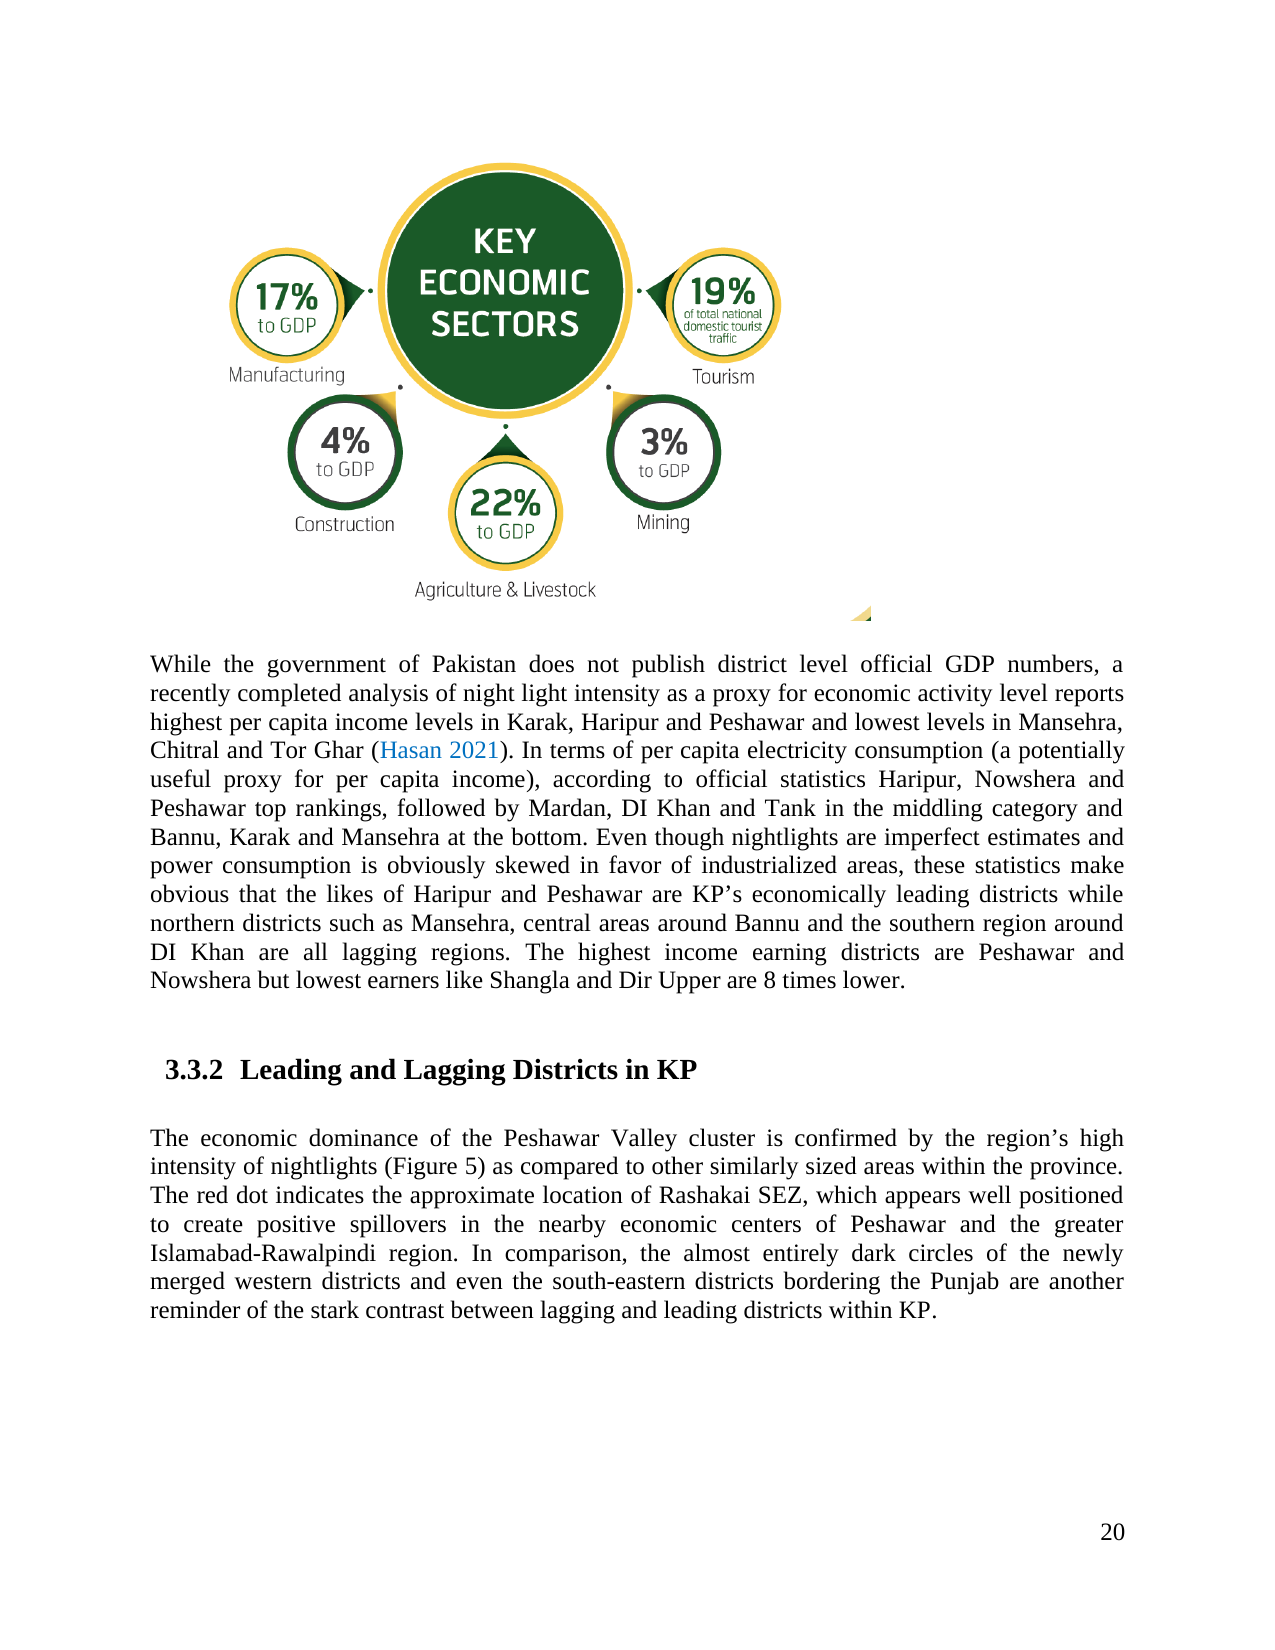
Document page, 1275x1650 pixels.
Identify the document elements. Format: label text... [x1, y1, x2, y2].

subtitle Leading and Lagging Districts in KP [165, 1052, 1125, 1086]
text While the government of Pakistan does not publish district level official GDP numbers, a recently completed analysis of night light intensity as a proxy for economic activity level reports highest per capita income levels in Karak, Haripur and Peshawar and lowest levels in Mansehra, Chitral and Tor Ghar (Hasan 2021). In terms of per capita electricity consumption (a potentially useful proxy for per capita income), according to official statistics Haripur, Nowshera and Peshawar top rankings, followed by Mardan, DI Khan and Tank in the middling category and Bannu, Karak and Mansehra at the bottom. Even though nightlights are imperfect estimates and power consumption is obviously skewed in favor of industrialized areas, these statistics make obvious that the likes of Haripur and Peshawar are KP’s economically leading districts while northern districts such as Mansehra, central areas around Bannu and the southern region around DI Khan are all lagging regions. The highest income earning districts are Peshawar and Nowshera but lowest earners like Shangla and Dir Upper are 8 times lower. [150, 649, 1125, 1023]
text The economic dominance of the Peshawar Valley cluster is confirmed by the region’s high intensity of nightlights (Figure 5) as compared to other similarly sized areas within the province. The red dot indicates the approximate location of Rashakai SEZ, which appears well positioned to create positive spillovers in the nearby economic centers of Peshawar and the greater Islamabad-Rawalpindi region. In comparison, the almost entirely dark circles of the newly merged western districts and even the south-eastern districts bordering the Punjab are another reminder of the stark contrast between lagging and leading districts within KP. [150, 1123, 1125, 1324]
picture [150, 150, 871, 621]
